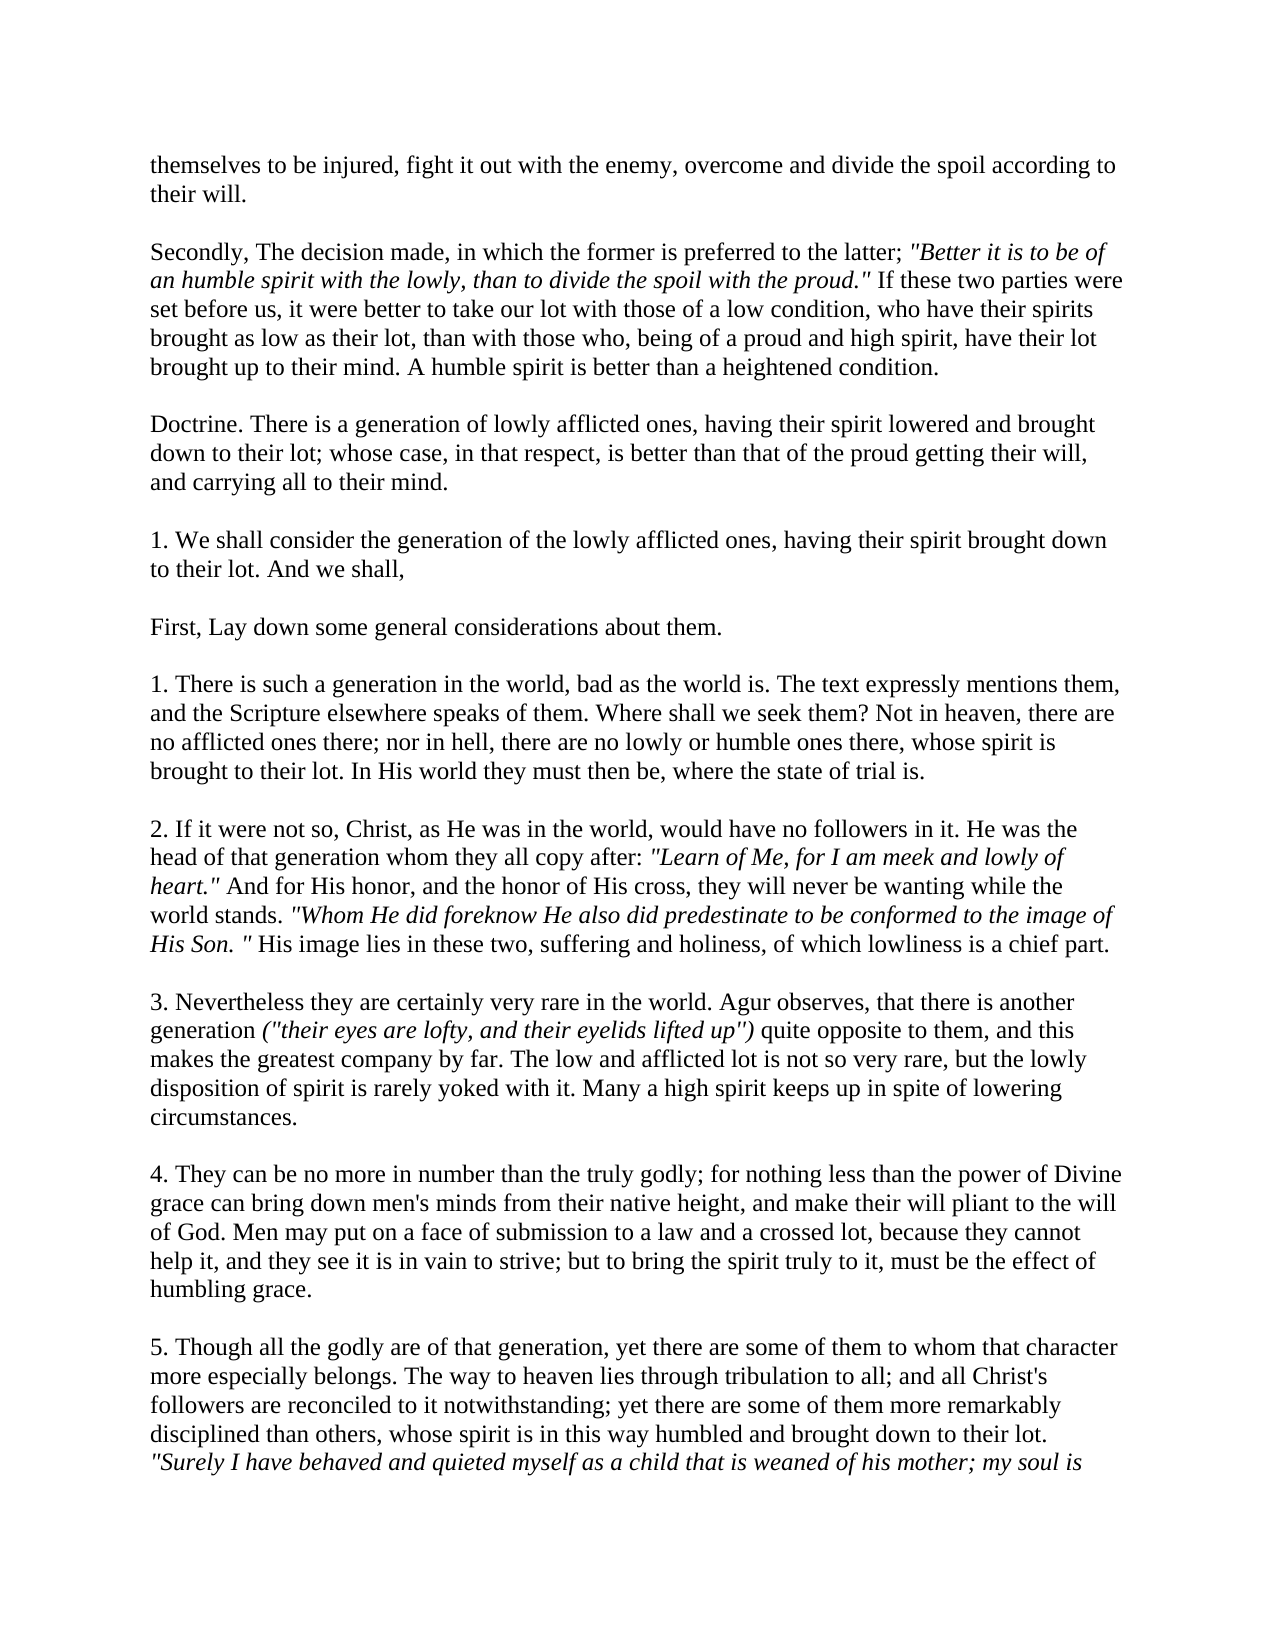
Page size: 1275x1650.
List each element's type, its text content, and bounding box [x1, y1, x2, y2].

text Doctrine. There is a generation of lowly afflicted ones, having their spirit lowered and brought down to their lot; whose case, in that respect, is better than that of the proud getting their will, and carrying all to their mind. [150, 409, 1125, 496]
text Secondly, The decision made, in which the former is preferred to the latter; "Better it is to be of an humble spirit with the lowly, than to divide the spoil with the proud." If these two parties were set before us, it were better to take our lot with those of a low condition, who have their spirits brought as low as their lot, than with those who, being of a proud and high spirit, have their lot brought up to their mind. A humble spirit is better than a heightened condition. [150, 237, 1125, 380]
text 1. There is such a generation in the world, bad as the world is. The text expressly mentions them, and the Scripture elsewhere speaks of them. Where shall we seek them? Not in heaven, there are no afflicted ones there; nor in hell, there are no lowly or humble ones there, whose spirit is brought to their lot. In His world they must then be, where the state of trial is. [150, 669, 1125, 784]
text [150, 1332, 1125, 1476]
text 2. If it were not so, Christ, as He was in the world, would have no followers in it. He was the head of that generation whom they all copy after: "Learn of Me, for I am meek and lowly of heart." And for His honor, and the honor of His cross, they will never be wanting while the world stands. "Whom He did foreknow He also did predestinate to be conformed to the image of His Son. " His image lies in these two, suffering and holiness, of which lowliness is a chief part. [150, 814, 1125, 957]
text First, Lay down some general considerations about them. [150, 612, 1125, 640]
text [150, 150, 1125, 207]
text 4. They can be no more in number than the truly godly; for nothing less than the power of Divine grace can bring down men's minds from their native height, and make their will pliant to the will of God. Men may put on a face of submission to a law and a crossed lot, because they cannot help it, and they see it is in vain to strive; but to bring the spirit truly to it, must be the effect of humbling grace. [150, 1159, 1125, 1303]
text 1. We shall consider the generation of the lowly afflicted ones, having their spirit brought down to their lot. And we shall, [150, 525, 1125, 582]
text 3. Nevertheless they are certainly very rare in the world. Agur observes, that there is another generation ("their eyes are lofty, and their eyelids lifted up'') quite opposite to them, and this makes the greatest company by far. The low and afflicted lot is not so very rare, but the lowly disposition of spirit is rarely yoked with it. Many a high spirit keeps up in spite of lowering circumstances. [150, 987, 1125, 1130]
